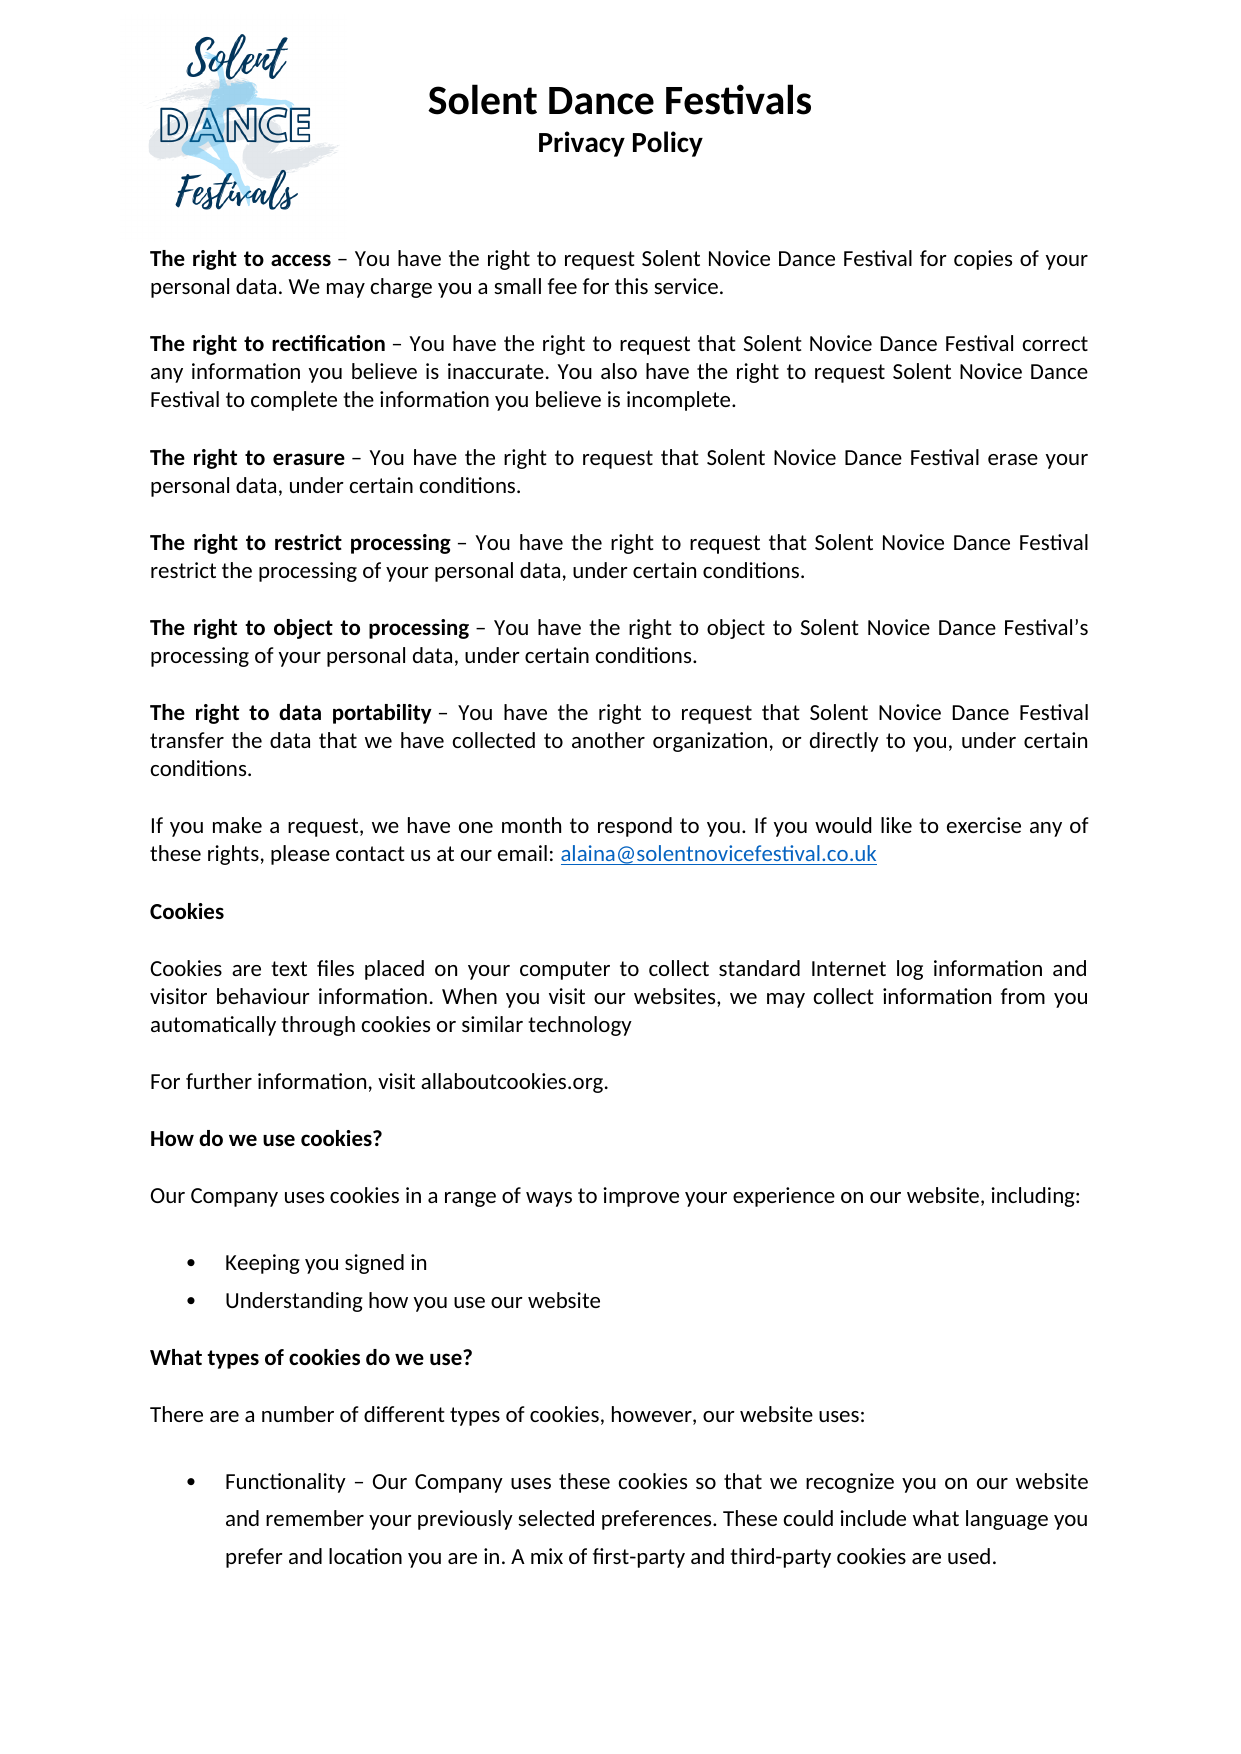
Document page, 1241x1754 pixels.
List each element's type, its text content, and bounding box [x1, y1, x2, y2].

text If you make a request, we have one month to respond to you. If you would like to exercise any of these rights, please contact us at our email: alaina@solentnovicefestival.co.uk [150, 812, 1090, 868]
text Our Company uses cookies in a range of ways to improve your experience on our website, including: [150, 1182, 1090, 1209]
text What types of cookies do we use? [150, 1343, 1090, 1371]
text There are a number of different types of cookies, however, our website uses: [150, 1400, 1090, 1428]
text The right to restrict processing – You have the right to request that Solent Novice Dance Festival restrict the processing of your personal data, under certain conditions. [150, 528, 1090, 584]
text Cookies are text files placed on your computer to collect standard Internet log information and visitor behaviour information. When you visit our websites, we may collect information from you automatically through cookies or similar technology [150, 954, 1090, 1038]
text The right to access – You have the right to request Solent Novice Dance Festival for copies of your personal data. We may charge you a small fee for this service. [150, 244, 1090, 300]
list Keeping you signed in [187, 1239, 1090, 1276]
list Functionality – Our Company uses these cookies so that we recognize you on our website and remember your previously selected preferences. These could include what language you prefer and location you are in. A mix of first-party and third-party cookies are used. [187, 1457, 1090, 1570]
text For further information, visit allaboutcookies.org. [150, 1067, 1090, 1095]
text The right to object to processing – You have the right to object to Solent Novice Dance Festival’s processing of your personal data, under certain conditions. [150, 613, 1090, 669]
list Understanding how you use our website [187, 1276, 1090, 1314]
text How do we use cookies? [150, 1124, 1090, 1152]
text Cookies [150, 897, 1090, 925]
text The right to rectification – You have the right to request that Solent Novice Dance Festival correct any information you believe is inaccurate. You also have the right to request Solent Novice Dance Festival to complete the information you believe is incomplete. [150, 329, 1090, 413]
picture [120, 14, 347, 242]
text The right to erasure – You have the right to request that Solent Novice Dance Festival erase your personal data, under certain conditions. [150, 443, 1090, 499]
text The right to data portability – You have the right to request that Solent Novice Dance Festival transfer the data that we have collected to another organization, or directly to you, under certain conditions. [150, 698, 1090, 782]
